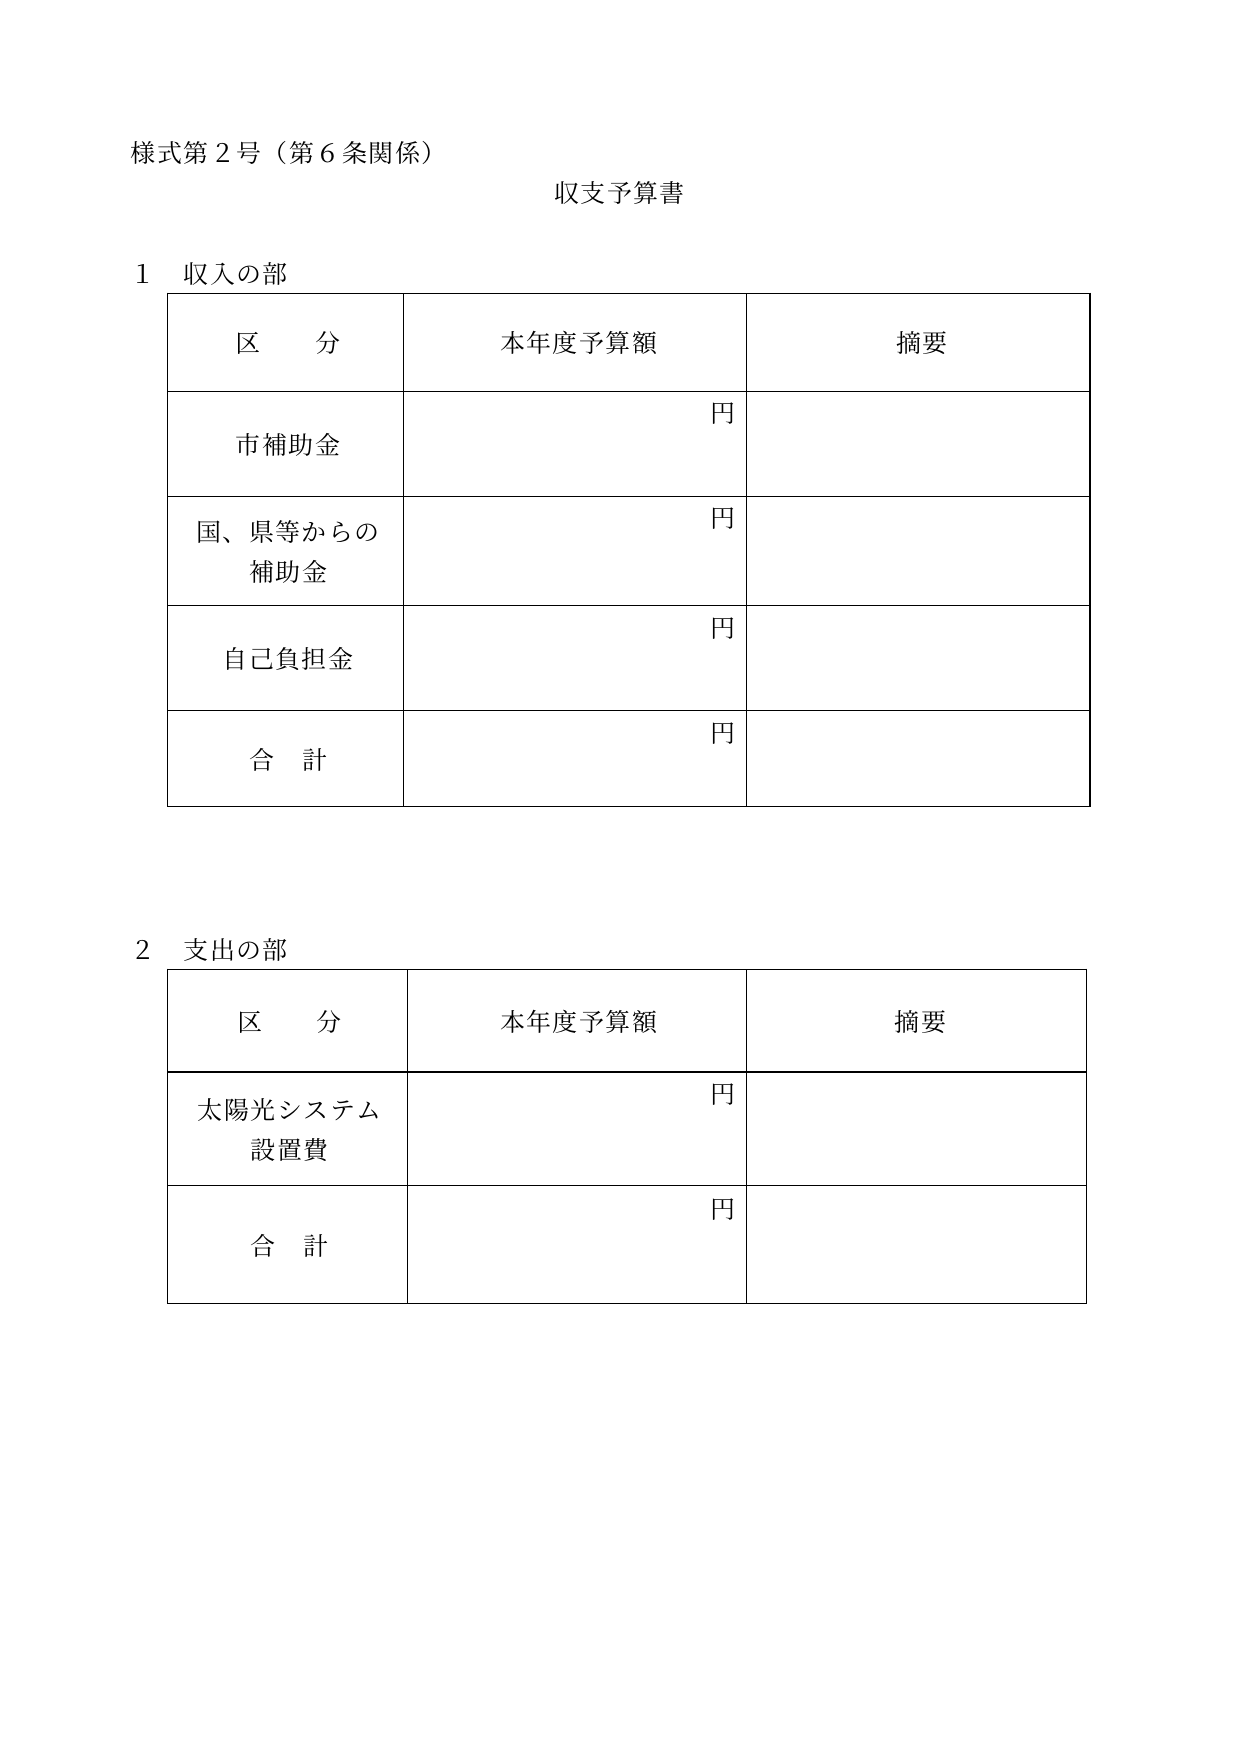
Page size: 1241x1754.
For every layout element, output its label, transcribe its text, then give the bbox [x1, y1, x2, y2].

table_header 区 分 [168, 970, 407, 1071]
table_cell 円 [404, 606, 746, 646]
table_cell [404, 646, 746, 710]
table_cell 自己負担金 [168, 606, 403, 710]
table_cell 太陽光システム 設置費 [168, 1073, 407, 1185]
table_cell [747, 497, 1089, 605]
table_cell [404, 432, 746, 496]
table_cell [408, 1229, 746, 1303]
text 様式第２号（第６条関係） [131, 131, 1109, 171]
table_header 摘要 [747, 970, 1086, 1071]
table_cell 円 [404, 711, 746, 751]
text 収支予算書 [131, 171, 1109, 212]
table_cell 円 [404, 392, 746, 432]
text ２ 支出の部 [131, 928, 1109, 968]
table_cell [408, 1113, 746, 1185]
table_cell [747, 606, 1089, 710]
table_header 本年度予算額 [404, 294, 746, 391]
table_header 摘要 [747, 294, 1089, 391]
table_cell 国、県等からの 補助金 [168, 497, 403, 605]
table_cell 円 [408, 1073, 746, 1113]
table_cell 市補助金 [168, 392, 403, 496]
table_cell 円 [404, 497, 746, 537]
table_header 本年度予算額 [408, 970, 746, 1071]
table_cell 合 計 [168, 711, 403, 806]
table_cell [404, 537, 746, 605]
table_cell [747, 392, 1089, 496]
table_cell [747, 711, 1089, 806]
table_cell [404, 751, 746, 806]
table_cell 円 [408, 1186, 746, 1229]
table_header 区 分 [168, 294, 403, 391]
table_cell 合 計 [168, 1186, 407, 1303]
table_cell [747, 1186, 1086, 1303]
table_cell [747, 1073, 1086, 1185]
text １ 収入の部 [131, 252, 1109, 292]
